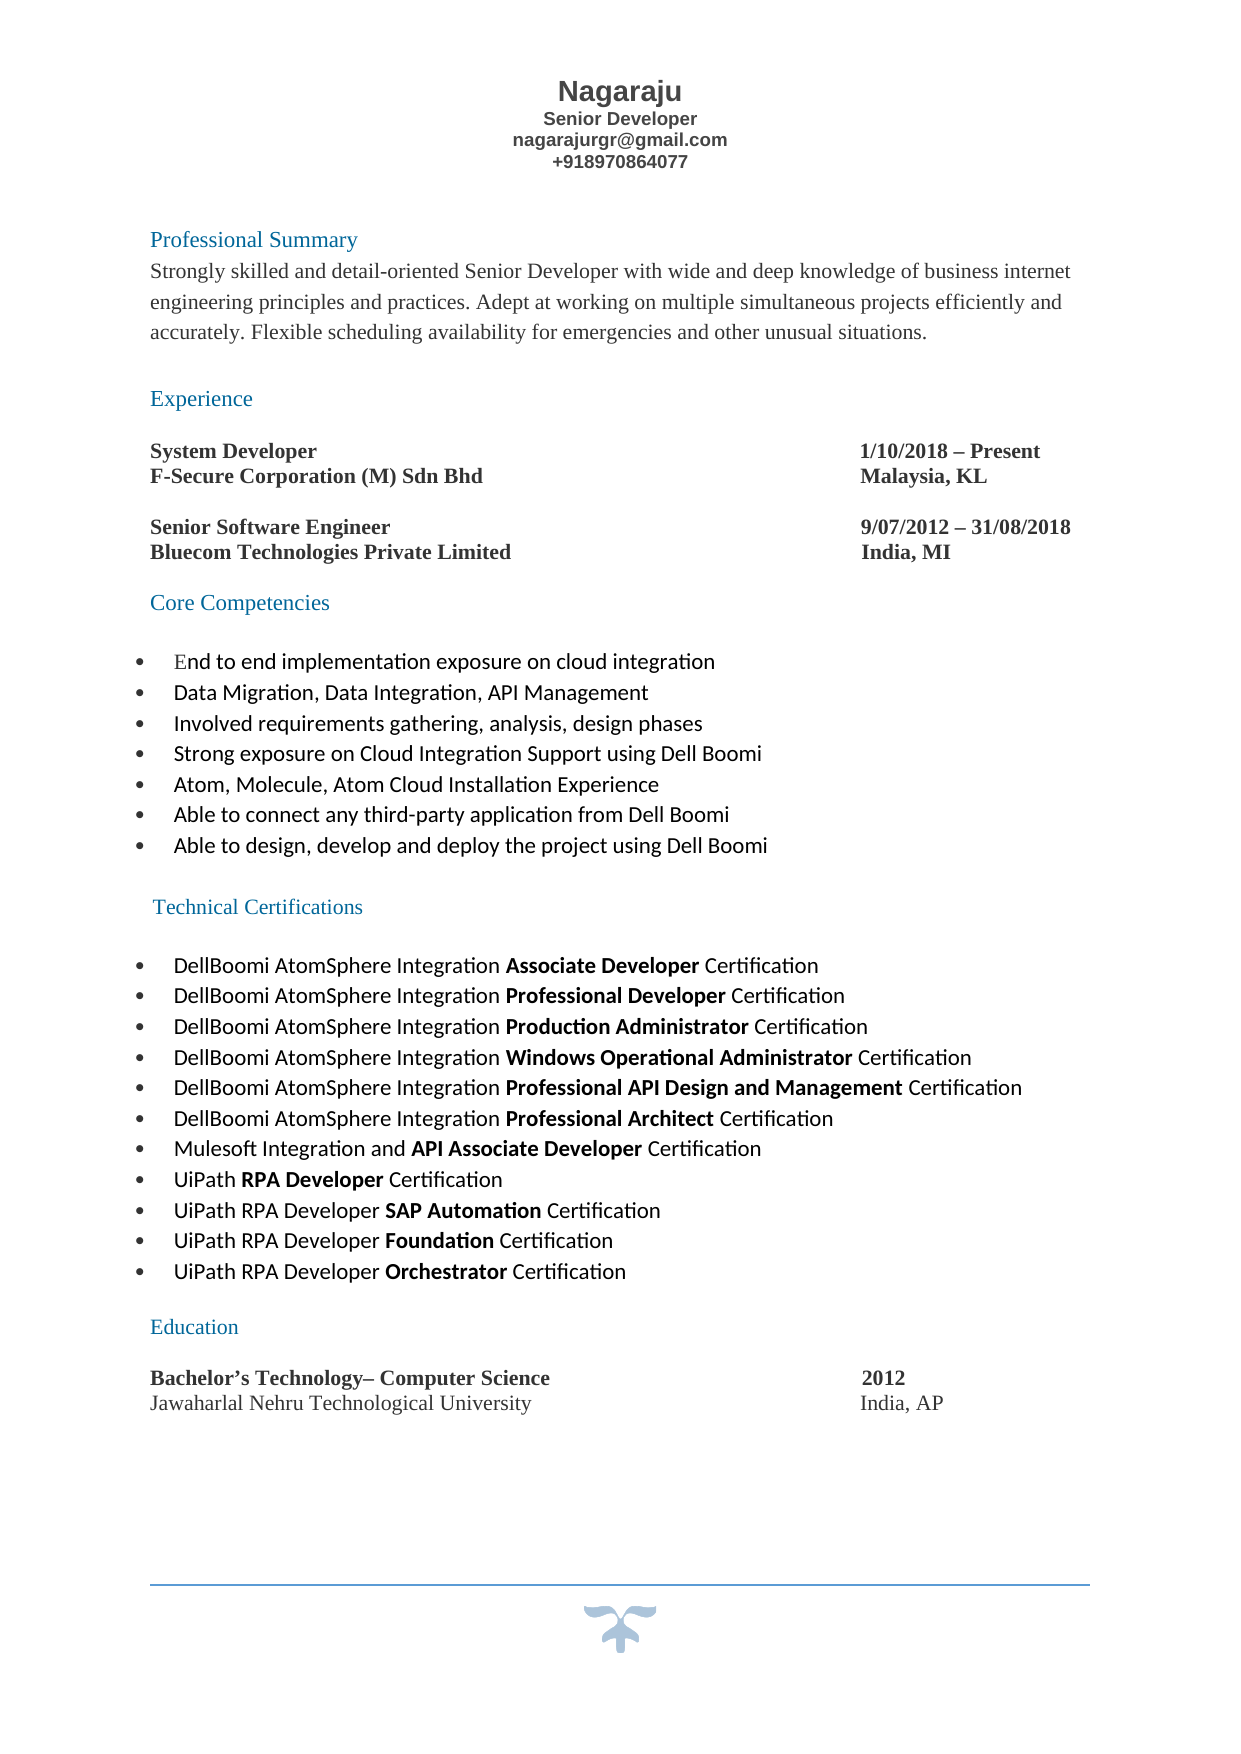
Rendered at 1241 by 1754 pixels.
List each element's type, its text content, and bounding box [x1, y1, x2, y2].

list UiPath RPA Developer Foundation Certification [136, 1224, 1090, 1254]
text Jawaharlal Nehru Technological University India, AP [150, 1390, 1090, 1415]
list Able to design, develop and deploy the project using Dell Boomi [136, 829, 1090, 859]
text Senior Software Engineer 9/07/2012 – 31/08/2018 [150, 514, 1090, 539]
list Able to connect any third-party application from Dell Boomi [136, 798, 1090, 829]
text Education [150, 1314, 1090, 1339]
list DellBoomi AtomSphere Integration Windows Operational Administrator Certification [136, 1040, 1090, 1071]
text Core Competencies [150, 589, 1090, 616]
list Strong exposure on Cloud Integration Support using Dell Boomi [136, 737, 1090, 767]
list Mulesoft Integration and API Associate Developer Certification [136, 1132, 1090, 1163]
text Bachelor’s Technology– Computer Science 2012 [150, 1365, 1090, 1390]
list End to end implementation exposure on cloud integration [136, 645, 1090, 676]
list DellBoomi AtomSphere Integration Professional Developer Certification [136, 979, 1090, 1009]
text F-Secure Corporation (M) Sdn Bhd Malaysia, KL [150, 463, 1090, 488]
list UiPath RPA Developer SAP Automation Certification [136, 1193, 1090, 1224]
list DellBoomi AtomSphere Integration Associate Developer Certification [136, 948, 1090, 979]
list DellBoomi AtomSphere Integration Production Administrator Certification [136, 1009, 1090, 1040]
list DellBoomi AtomSphere Integration Professional API Design and Management Certification [136, 1071, 1090, 1101]
list UiPath RPA Developer Certification [136, 1163, 1090, 1193]
text Bluecom Technologies Private Limited India, MI [150, 539, 1090, 564]
list UiPath RPA Developer Orchestrator Certification [136, 1254, 1090, 1285]
text Strongly skilled and detail-oriented Senior Developer with wide and deep knowledge of business internet engineering principles and practices. Adept at working on multiple simultaneous projects efficiently and accurately. Flexible scheduling availability for emergencies and other unusual situations. [150, 253, 1090, 344]
list Data Migration, Data Integration, API Management [136, 676, 1090, 706]
text System Developer 1/10/2018 – Present [150, 438, 1090, 463]
list Involved requirements gathering, analysis, design phases [136, 706, 1090, 737]
text Professional Summary [150, 226, 1090, 253]
text Technical Certifications [136, 888, 1090, 919]
text Experience [150, 385, 1090, 412]
list DellBoomi AtomSphere Integration Professional Architect Certification [136, 1101, 1090, 1132]
list Atom, Molecule, Atom Cloud Installation Experience [136, 767, 1090, 798]
